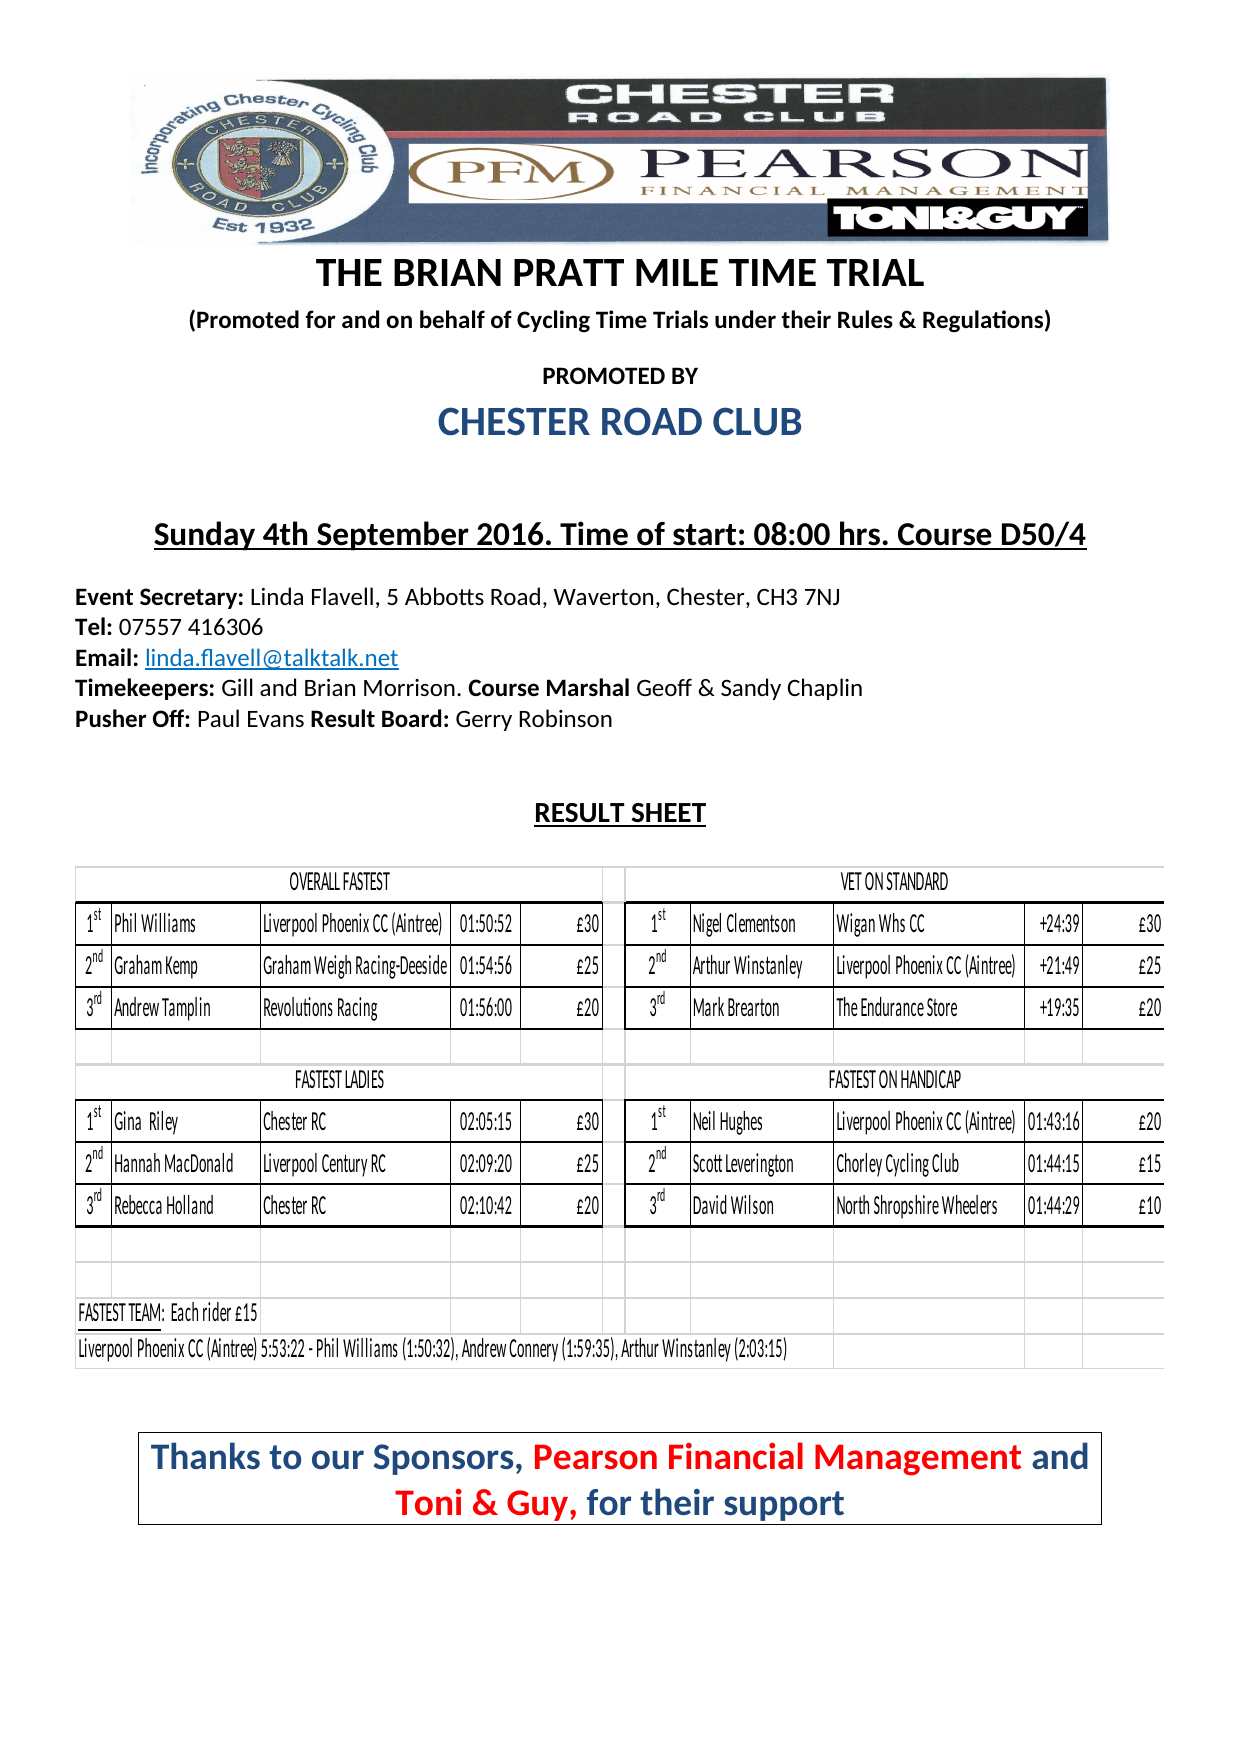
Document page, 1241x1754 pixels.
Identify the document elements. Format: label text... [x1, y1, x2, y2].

text Pusher Off: Paul Evans Result Board: Gerry Robinson [75, 703, 1165, 733]
text Email: linda.flavell@talktalk.net [75, 642, 1165, 672]
text PROMOTED BY [75, 360, 1165, 390]
text THE BRIAN PRATT MILE TIME TRIAL [75, 246, 1165, 296]
picture [130, 73, 1110, 246]
text CHESTER ROAD CLUB [75, 395, 1165, 446]
text Timekeepers: Gill and Brian Morrison. Course Marshal Geoff & Sandy Chaplin [75, 672, 1165, 703]
text (Promoted for and on behalf of Cycling Time Trials under their Rules & Regulations) [75, 304, 1165, 334]
text Tel: 07557 416306 [75, 611, 1165, 642]
text Sunday 4th September 2016. Time of start: 08:00 hrs. Course D50/4 [75, 513, 1165, 554]
text RESULT SHEET [75, 794, 1165, 830]
table_header Thanks to our Sponsors, Pearson Financial Management and Toni & Guy, for their support [139, 1433, 1101, 1524]
text Event Secretary: Linda Flavell, 5 Abbotts Road, Waverton, Chester, CH3 7NJ [75, 581, 1165, 611]
